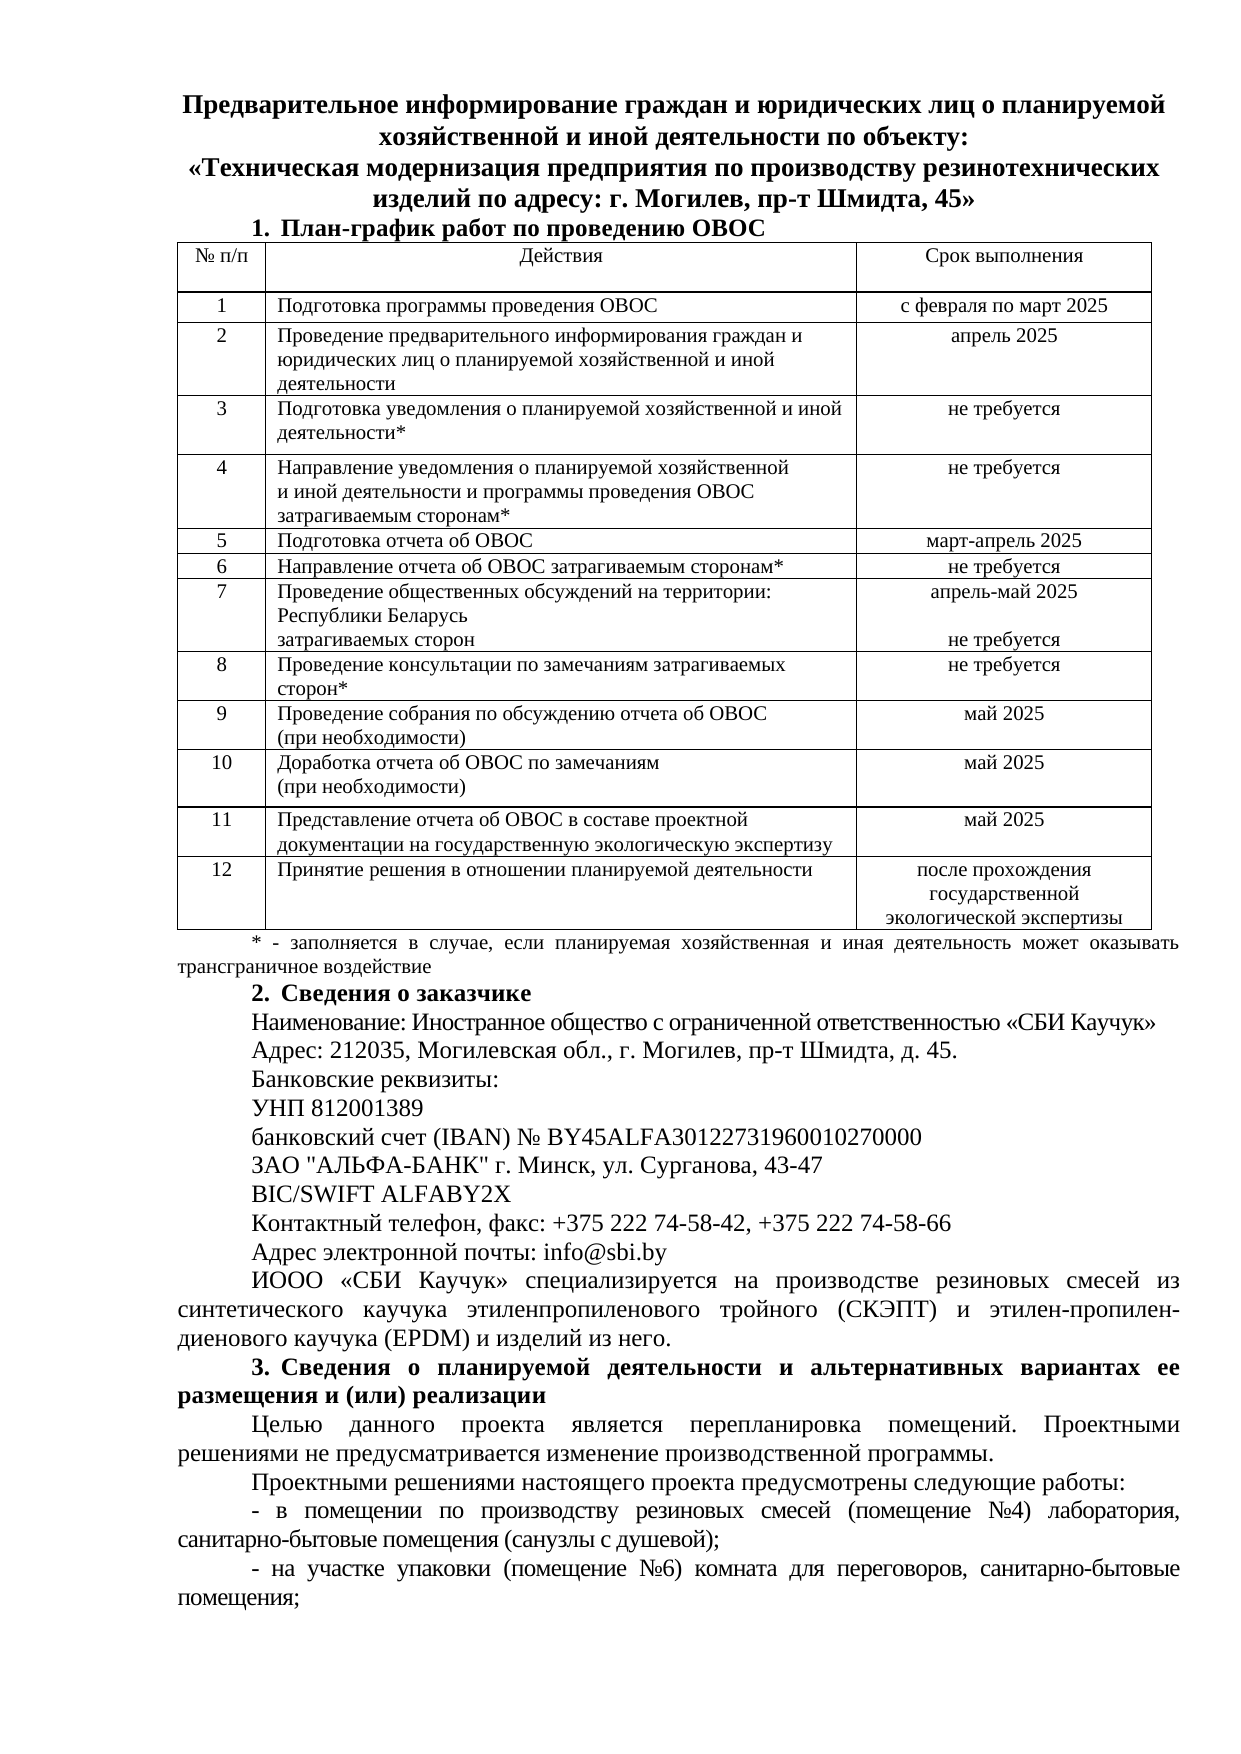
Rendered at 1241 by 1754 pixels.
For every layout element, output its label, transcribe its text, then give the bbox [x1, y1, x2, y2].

table_cell Проведение общественных обсуждений на территории: Республики Беларусь затрагиваемых сторон [266, 579, 856, 651]
table_cell 8 [178, 652, 265, 700]
table_cell 5 [178, 529, 265, 552]
table_cell с февраля по март 2025 [857, 293, 1151, 322]
text - в помещении по производству резиновых смесей (помещение №4) лаборатория, санитарно-бытовые помещения (санузлы с душевой); [177, 1495, 1181, 1553]
table_cell Направление уведомления о планируемой хозяйственной и иной деятельности и программы проведения ОВОС затрагиваемым сторонам* [266, 455, 856, 527]
table_cell 10 [178, 750, 265, 806]
table_cell Проведение собрания по обсуждению отчета об ОВОС (при необходимости) [266, 701, 856, 749]
table_cell май 2025 [857, 808, 1151, 856]
text Проектными решениями настоящего проекта предусмотрены следующие работы: [177, 1467, 1181, 1495]
table_cell апрель 2025 [857, 323, 1151, 395]
table_cell Подготовка программы проведения ОВОС [266, 293, 856, 322]
text Предварительное информирование граждан и юридических лиц о планируемой хозяйственной и иной деятельности по объекту: [177, 89, 1171, 151]
text банковский счет (IBAN) № BY45ALFA30122731960010270000 [177, 1122, 1181, 1150]
table_cell не требуется [857, 455, 1151, 527]
table_cell не требуется [857, 554, 1151, 578]
table_cell Принятие решения в отношении планируемой деятельности [266, 857, 856, 929]
table_cell 11 [178, 808, 265, 856]
table_cell не требуется [857, 396, 1151, 454]
text Контактный телефон, факс: +375 222 74-58-42, +375 222 74-58-66 [177, 1208, 1181, 1237]
text - на участке упаковки (помещение №6) комната для переговоров, санитарно-бытовые помещения; [177, 1553, 1181, 1610]
text ЗАО "АЛЬФА-БАНК" г. Минск, ул. Сурганова, 43-47 [177, 1150, 1181, 1179]
table_cell апрель-май 2025 не требуется [857, 579, 1151, 651]
subtitle Сведения о планируемой деятельности и альтернативных вариантах ее размещения и (или) реализации [177, 1352, 1181, 1409]
text УНП 812001389 [177, 1093, 1181, 1122]
table_cell 2 [178, 323, 265, 395]
table_cell Проведение консультации по замечаниям за­трагиваемых сторон* [266, 652, 856, 700]
subtitle Сведения о заказчике [177, 978, 1181, 1007]
table_cell 4 [178, 455, 265, 527]
text «Техническая модернизация предприятия по производству резинотехнических изделий по адресу: г. Могилев, пр-т Шмидта, 45» [177, 151, 1171, 213]
table_cell март-апрель 2025 [857, 529, 1151, 552]
text ИООО «СБИ Каучук» специализируется на производстве резиновых смесей из синтетического каучука этиленпропиленового тройного (СКЭПТ) и этилен-пропилен-диенового каучука (EPDM) и изделий из него. [177, 1265, 1181, 1352]
text Адрес: 212035, Могилевская обл., г. Могилев, пр-т Шмидта, д. 45. [177, 1035, 1181, 1064]
table_header Действия [266, 243, 856, 291]
text BIC/SWIFT ALFABY2X [177, 1179, 1181, 1208]
table_cell не требуется [857, 652, 1151, 700]
table_cell после прохождения государственной экологической экспертизы [857, 857, 1151, 929]
table_cell 6 [178, 554, 265, 578]
table_cell май 2025 [857, 750, 1151, 806]
table_cell 9 [178, 701, 265, 749]
text Адрес электронной почты: info@sbi.by [177, 1237, 1181, 1265]
subtitle План-график работ по проведению ОВОС [251, 213, 1181, 242]
table_cell 3 [178, 396, 265, 454]
table_cell 12 [178, 857, 265, 929]
table_cell Подготовка уведомления о планируемой хо­зяйственной и иной деятельности* [266, 396, 856, 454]
text Банковские реквизиты: [177, 1064, 1181, 1093]
table_cell Представление отчета об ОВОС в составе проектной документации на государственную экологическую экспертизу [266, 808, 856, 856]
text Наименование: Иностранное общество с ограниченной ответственностью «СБИ Каучук» [177, 1007, 1181, 1035]
table_cell Направление отчета об ОВОС затрагиваемым сторонам* [266, 554, 856, 578]
table_cell май 2025 [857, 701, 1151, 749]
table_cell Проведение предварительного информирования граждан и юридических лиц о планируемой хозяйственной и иной деятельности [266, 323, 856, 395]
table_cell 1 [178, 293, 265, 322]
table_header Срок выполнения [857, 243, 1151, 291]
text Целью данного проекта является перепланировка помещений. Проектными решениями не предусматривается изменение производственной программы. [177, 1409, 1181, 1467]
table_header № п/п [178, 243, 265, 291]
text * - заполняется в случае, если планируемая хозяйственная и иная деятельность может оказывать трансграничное воздействие [177, 930, 1181, 978]
table_cell Доработка отчета об ОВОС по замечаниям (при необходимости) [266, 750, 856, 806]
table_cell 7 [178, 579, 265, 651]
table_cell Подготовка отчета об ОВОС [266, 529, 856, 552]
